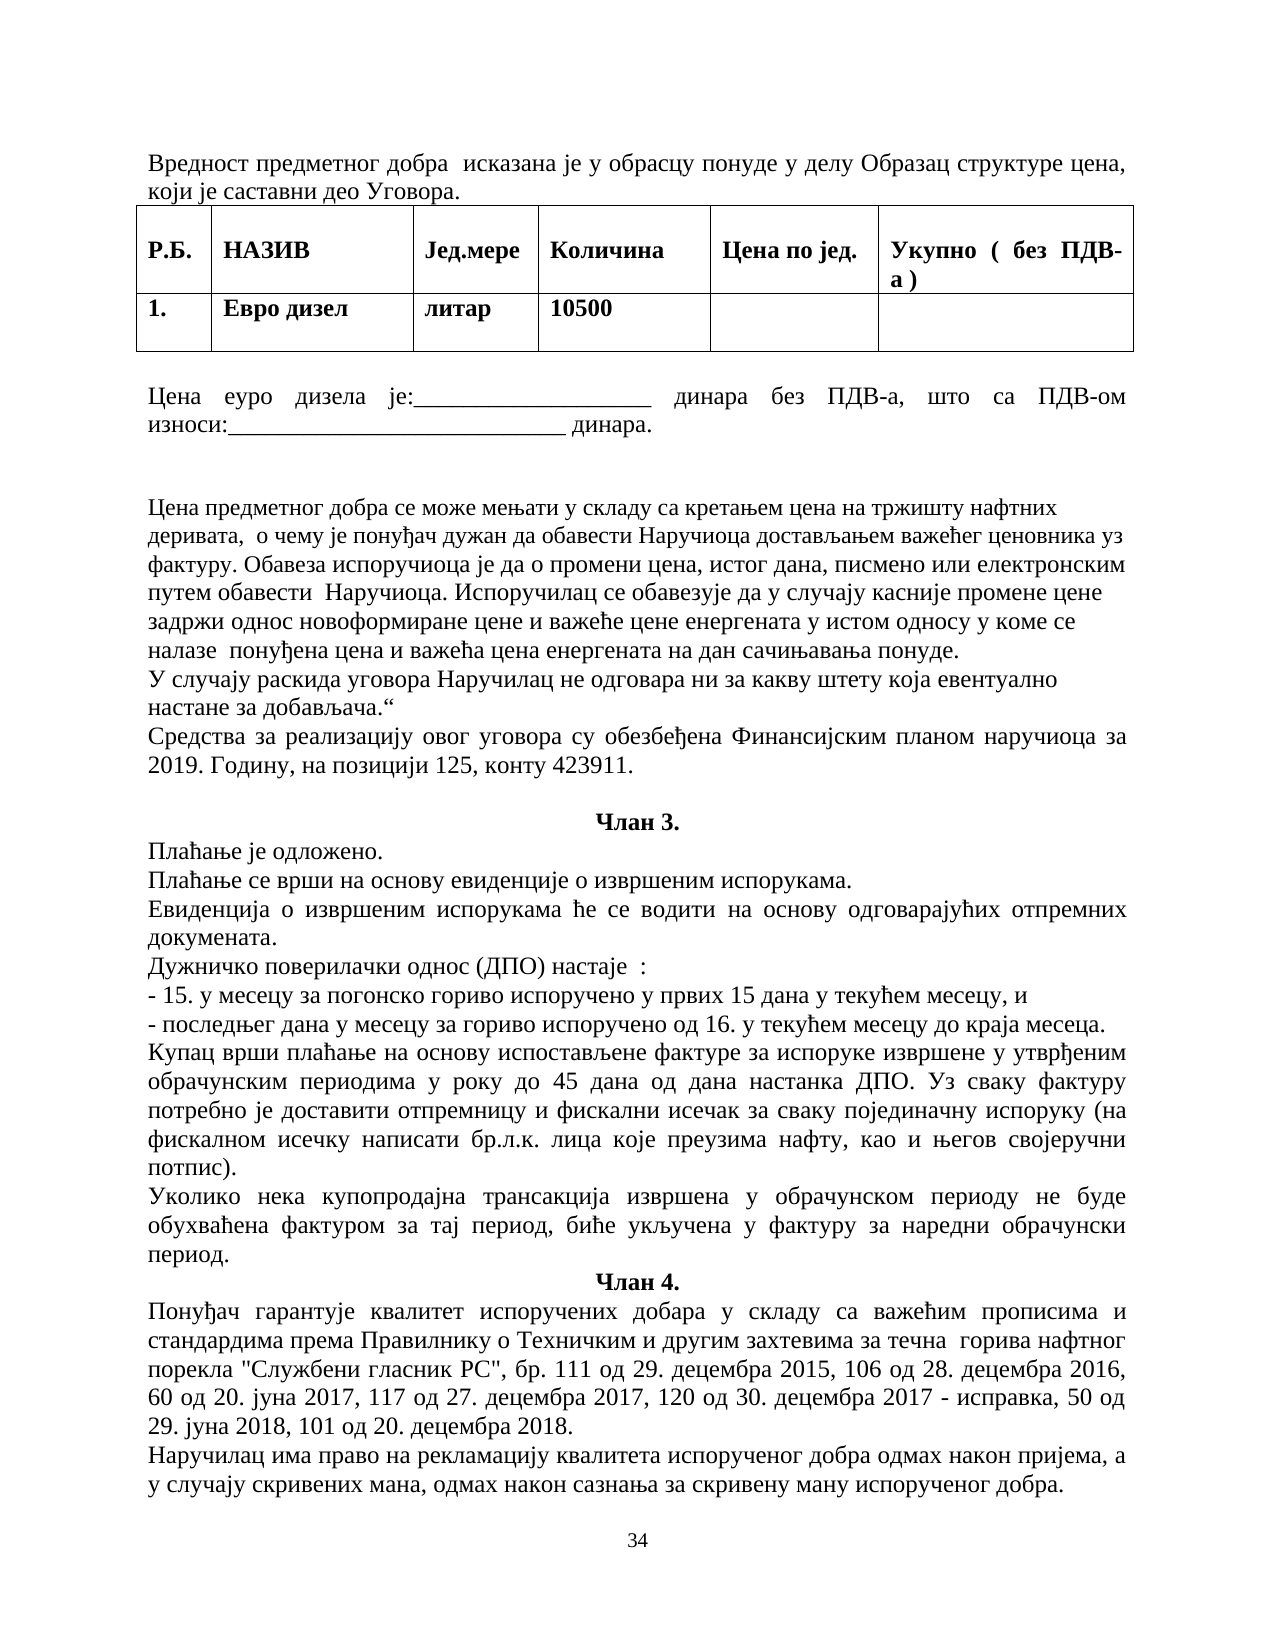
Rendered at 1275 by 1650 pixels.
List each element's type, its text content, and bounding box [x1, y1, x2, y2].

table_cell Евро дизел [212, 294, 413, 351]
table_cell 10500 [539, 294, 710, 351]
table_cell литар [414, 294, 538, 351]
table_header Укупно ( без ПДВ-а ) [879, 206, 1133, 292]
table_cell 1. [137, 294, 211, 351]
text У случају раскида уговора Наручилац не одговара ни за какву штету која евентуално настане за добављача.“ [148, 664, 1127, 721]
text Евиденција о извршеним испорукама ће се водити на основу одговарајућих отпремних докумената. [148, 894, 1127, 951]
text Вредност предметног добра исказана је у обрасцу понуде у делу Образац структуре цена, који је саставни део Уговора. [148, 148, 1127, 205]
table_header Цена по јед. [711, 206, 878, 292]
table_cell [711, 294, 878, 351]
text Цена предметног добра се може мењати у складу са кретањем цена на тржишту нафтних деривата, о чему је понуђач дужан да обавести Наручиоца достављањем важећег ценовника уз фактуру. Обавеза испоручиоца је да о промени цена, истог дана, писмено или електронским путем обавести Наручиоца. Испоручилац се обавезује да у случају касније промене цене задржи однос новоформиране цене и важеће цене енергената у истом односу у коме се налазе понуђена цена и важећа цена енергената на дан сачињавања понуде. [148, 493, 1127, 664]
text Члан 4. [148, 1267, 1127, 1296]
table_header НАЗИВ [212, 206, 413, 292]
table_header Количина [539, 206, 710, 292]
text Средства за реализацију овог уговора су обезбеђена Финансијским планом наручиоца за 2019. Годину, на позицији 125, конту 423911. [148, 721, 1127, 779]
text Плаћање се врши на основу евиденције о извршеним испорукама. [148, 865, 1127, 894]
text - 15. у месецу за погонско гориво испоручено у првих 15 дана у текућем месецу, и [148, 980, 1127, 1009]
text Понуђач гарантује квалитет испоручених добара у складу са важећим прописима и стандардима према Правилнику о Техничким и другим захтевима за течна горива нафтног порекла "Службени гласник РС", бр. 111 од 29. децембра 2015, 106 од 28. децембра 2016, 60 од 20. јуна 2017, 117 од 27. децембра 2017, 120 од 30. децембра 2017 - исправка, 50 од 29. јуна 2018, 101 од 20. децембра 2018. [148, 1296, 1127, 1440]
text - последњег дана у месецу за гориво испоручено од 16. у текућем месецу до краја месеца. [148, 1009, 1127, 1037]
text Дужничко поверилачки однос (ДПО) настаје : [148, 951, 1127, 980]
table_header Јед.мере [414, 206, 538, 292]
text Плаћање је одложено. [148, 836, 1127, 865]
text Наручилац има право на рекламацију квалитета испорученог добра одмах након пријема, а у случају скривених мана, одмах након сазнања за скривену ману испорученог добра. [148, 1440, 1127, 1497]
table_header Р.Б. [137, 206, 211, 292]
text Члан 3. [148, 807, 1127, 836]
text Купац врши плаћање на основу испостављене фактуре за испоруке извршене у утврђеним обрачунским периодима у року до 45 дана од дана настанка ДПО. Уз сваку фактуру потребно је доставити отпремницу и фискални исечак за сваку појединачну испоруку (на фискалном исечку написати бр.л.к. лица које преузима нафту, као и његов својеручни потпис). [148, 1037, 1127, 1181]
table_cell [879, 294, 1133, 351]
text Цена еуро дизела је:___________________ динара без ПДВ-а, што са ПДВ-ом износи:___________________________ динара. [148, 381, 1127, 438]
text Уколико нека купопродајна трансакција извршена у обрачунском периоду не буде обухваћена фактуром за тај период, биће укључена у фактуру за наредни обрачунски период. [148, 1181, 1127, 1267]
